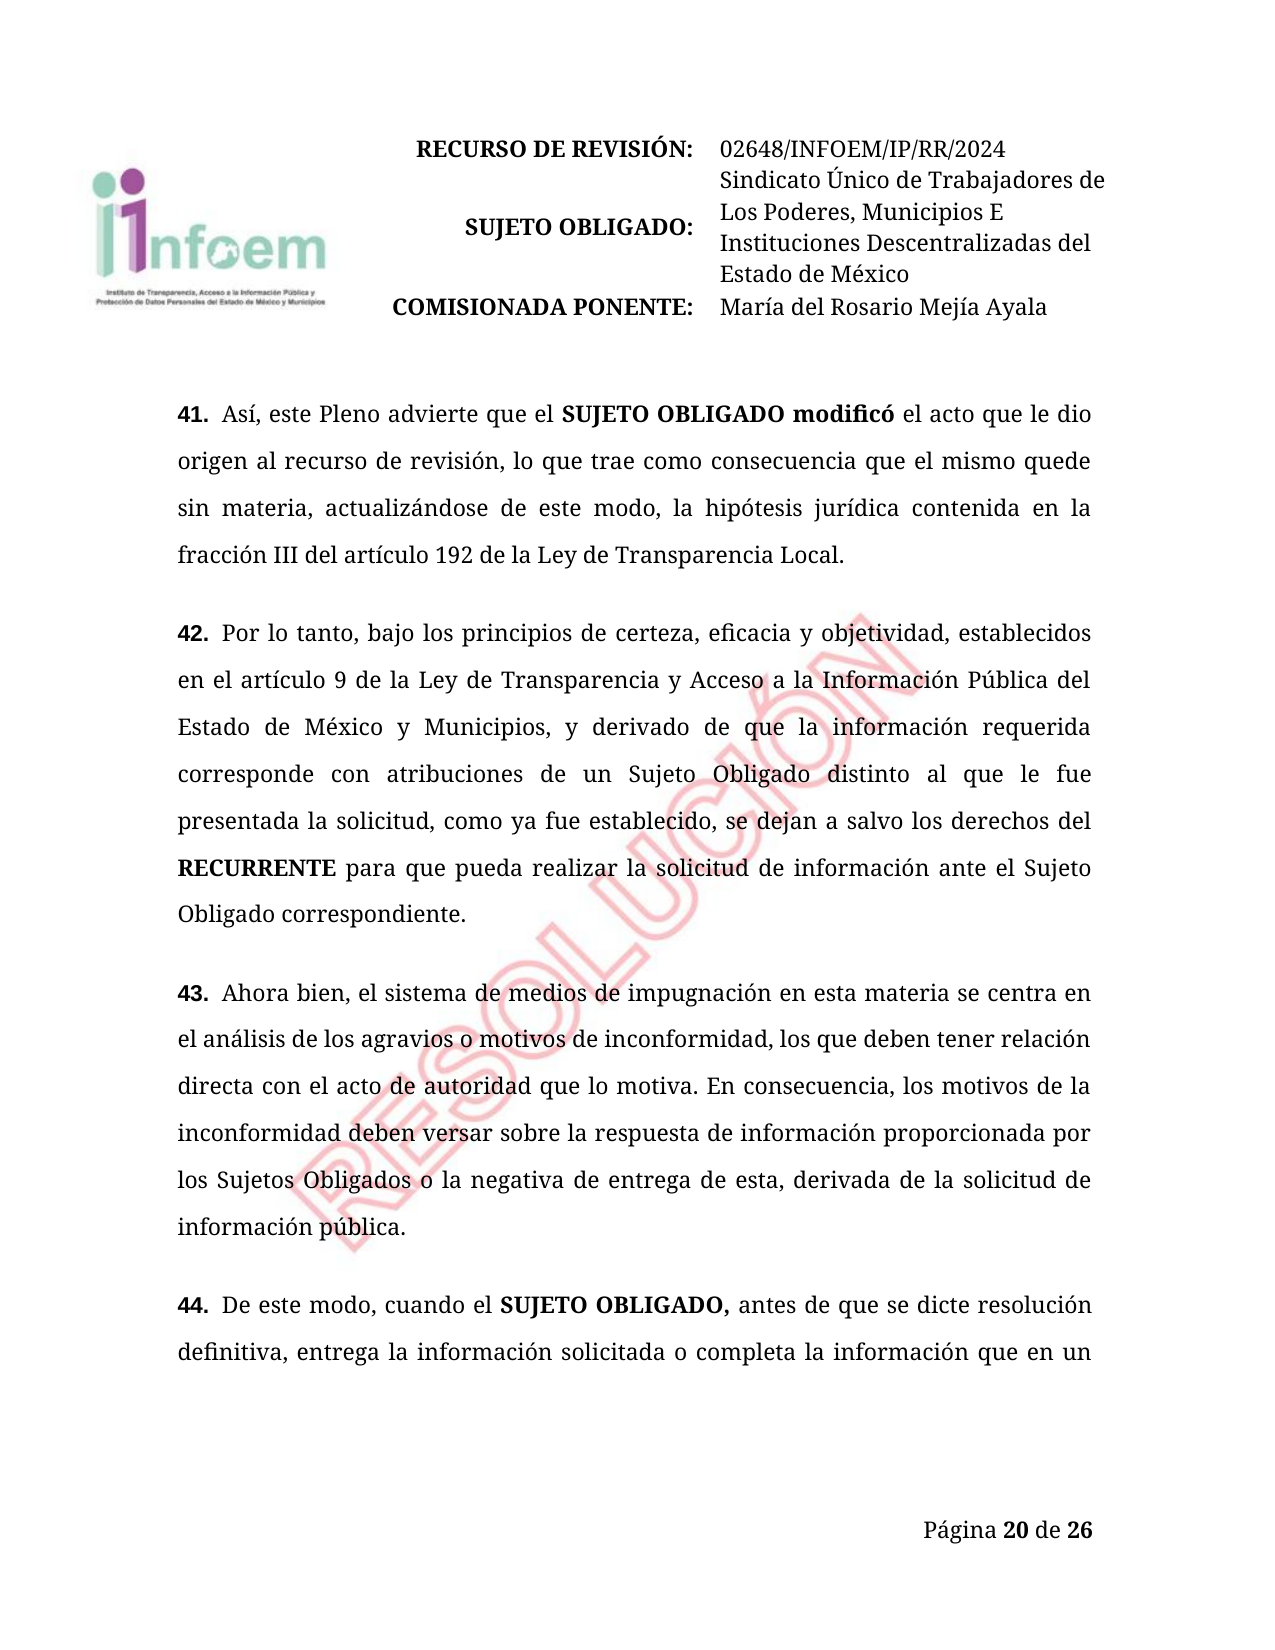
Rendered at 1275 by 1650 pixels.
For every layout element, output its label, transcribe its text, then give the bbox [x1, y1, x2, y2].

list Por lo tanto, bajo los principios de certeza, eficacia y objetividad, establecidos en el artículo 9 de la Ley de Transparencia y Acceso a la Información Pública del Estado de México y Municipios, y derivado de que la información requerida corresponde con atribuciones de un Sujeto Obligado distinto al que le fue presentada la solicitud, como ya fue establecido, se dejan a salvo los derechos del RECURRENTE para que pueda realizar la solicitud de información ante el Sujeto Obligado correspondiente. [177, 617, 1092, 930]
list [177, 1289, 1092, 1367]
list Ahora bien, el sistema de medios de impugnación en esta materia se centra en el análisis de los agravios o motivos de inconformidad, los que deben tener relación directa con el acto de autoridad que lo motiva. En consecuencia, los motivos de la inconformidad deben versar sobre la respuesta de información proporcionada por los Sujetos Obligados o la negativa de entrega de esta, derivada de la solicitud de información pública. [177, 977, 1092, 1242]
list Así, este Pleno advierte que el SUJETO OBLIGADO modificó el acto que le dio origen al recurso de revisión, lo que trae como consecuencia que el mismo quede sin materia, actualizándose de este modo, la hipótesis jurídica contenida en la fracción III del artículo 192 de la Ley de Transparencia Local. [177, 398, 1092, 570]
picture [0, 110, 1207, 1650]
